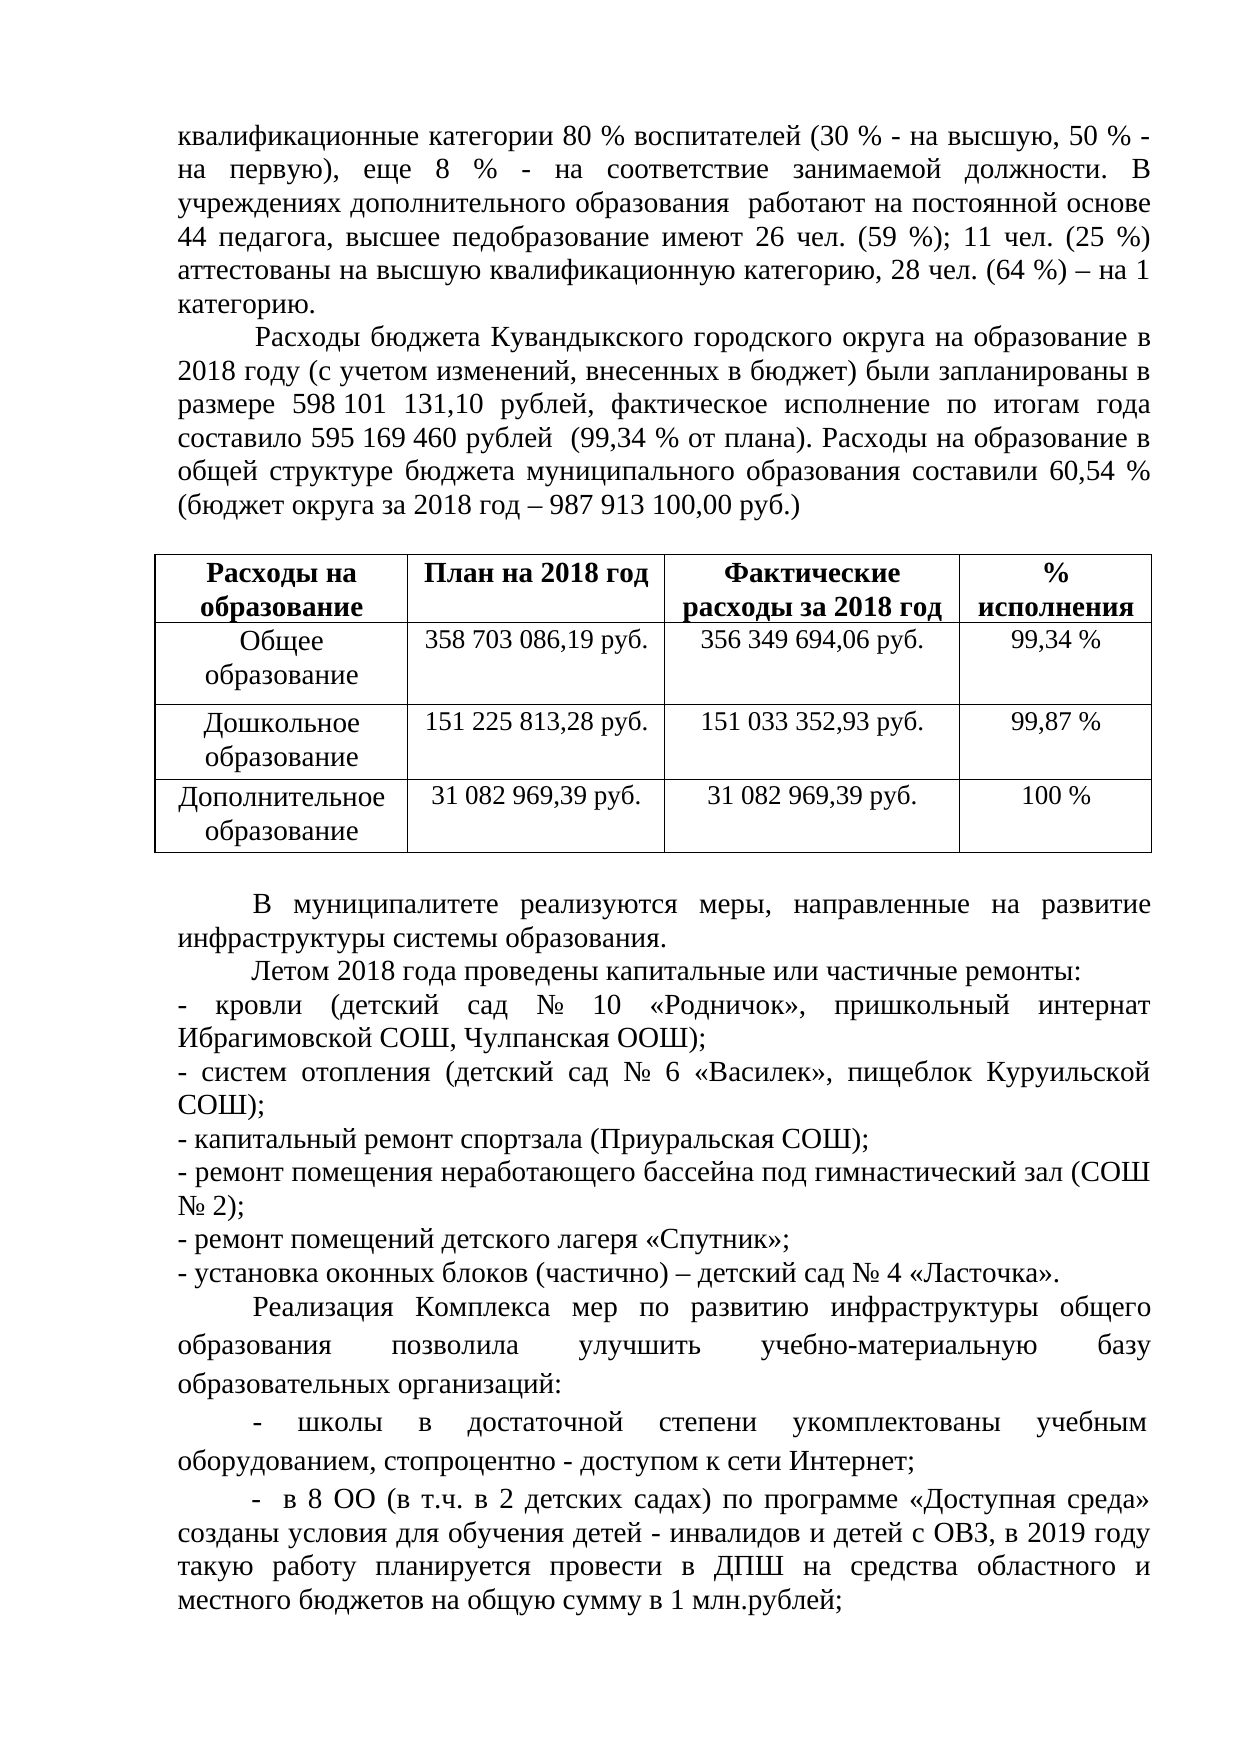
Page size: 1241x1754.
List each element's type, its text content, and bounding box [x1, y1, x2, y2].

table_cell 151 225 813,28 руб. [408, 705, 664, 778]
table_cell 356 349 694,06 руб. [665, 623, 959, 704]
table_header Фактические расходы за 2018 год [665, 555, 959, 622]
table_cell 151 033 352,93 руб. [665, 705, 959, 778]
text - кровли (детский сад № 10 «Родничок», пришкольный интернат Ибрагимовской СОШ, Чулпанская ООШ); [177, 987, 1152, 1054]
text - ремонт помещений детского лагеря «Спутник»; [177, 1222, 1152, 1255]
table_cell 100 % [960, 780, 1151, 852]
text Реализация Комплекса мер по развитию инфраструктуры общего образования позволила улучшить учебно-материальную базу образовательных организаций: [177, 1289, 1152, 1399]
table_cell Общее образование [156, 623, 407, 704]
table_cell Дошкольное образование [156, 705, 407, 778]
table_cell 99,87 % [960, 705, 1151, 778]
table_header % исполнения [960, 555, 1151, 622]
text В муниципалитете реализуются меры, направленные на развитие инфраструктуры системы образования. [177, 886, 1152, 953]
table_header План на 2018 год [408, 555, 664, 622]
text - капитальный ремонт спортзала (Приуральская СОШ); [177, 1121, 1152, 1154]
table_cell 99,34 % [960, 623, 1151, 704]
text - систем отопления (детский сад № 6 «Василек», пищеблок Куруильской СОШ); [177, 1054, 1152, 1121]
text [177, 118, 1152, 319]
table_header Расходы на образование [156, 555, 407, 622]
text - школы в достаточной степени укомплектованы учебным оборудованием, стопроцентно - доступом к сети Интернет; [177, 1404, 1147, 1476]
table_cell 31 082 969,39 руб. [665, 780, 959, 852]
text Летом 2018 года проведены капитальные или частичные ремонты: [177, 953, 1152, 987]
table_cell 358 703 086,19 руб. [408, 623, 664, 704]
text - ремонт помещения неработающего бассейна под гимнастический зал (СОШ № 2); [177, 1154, 1152, 1222]
table_cell Дополнительное образование [156, 780, 407, 852]
text - установка оконных блоков (частично) – детский сад № 4 «Ласточка». [177, 1255, 1152, 1289]
table_cell 31 082 969,39 руб. [408, 780, 664, 852]
text - в 8 ОО (в т.ч. в 2 детских садах) по программе «Доступная среда» созданы условия для обучения детей - инвалидов и детей с ОВЗ, в 2019 году такую работу планируется провести в ДПШ на средства областного и местного бюджетов на общую сумму в 1 млн.рублей; [177, 1481, 1152, 1616]
text Расходы бюджета Кувандыкского городского округа на образование в 2018 году (с учетом изменений, внесенных в бюджет) были запланированы в размере 598 101 131,10 рублей, фактическое исполнение по итогам года составило 595 169 460 рублей (99,34 % от плана). Расходы на образование в общей структуре бюджета муниципального образования составили 60,54 % (бюджет округа за 2018 год – 987 913 100,00 руб.) [177, 319, 1152, 521]
